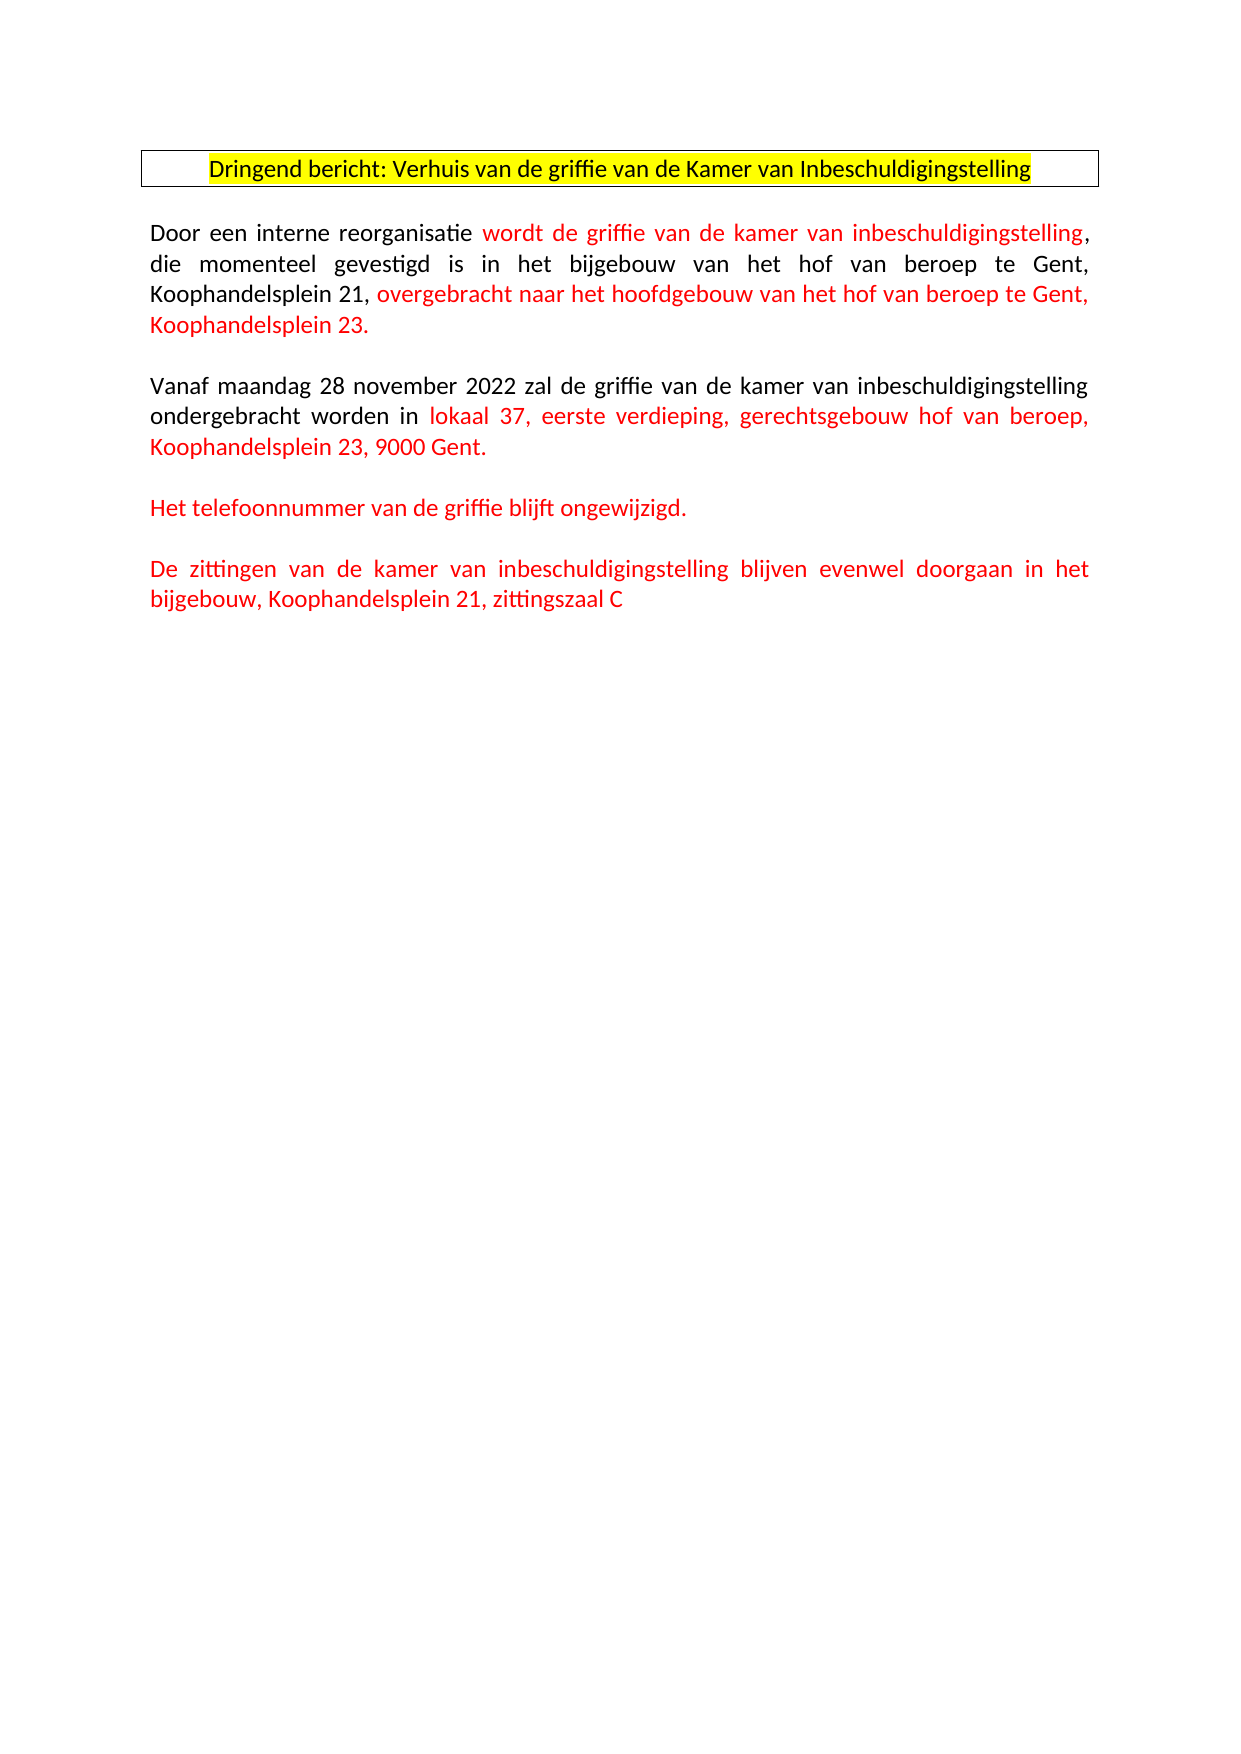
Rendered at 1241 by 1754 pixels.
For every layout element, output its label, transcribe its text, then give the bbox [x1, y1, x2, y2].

list Vanaf maandag 28 november 2022 zal de griffie van de kamer van inbeschuldigingstelling ondergebracht worden in lokaal 37, eerste verdieping, gerechtsgebouw hof van beroep, Koophandelsplein 23, 9000 Gent. [150, 370, 1090, 461]
list Het telefoonnummer van de griffie blijft ongewijzigd. [150, 492, 1090, 522]
list De zittingen van de kamer van inbeschuldigingstelling blijven evenwel doorgaan in het bijgebouw, Koophandelsplein 21, zittingszaal C [150, 553, 1090, 614]
list Dringend bericht: Verhuis van de griffie van de Kamer van Inbeschuldigingstelling [142, 151, 1098, 186]
list Door een interne reorganisatie wordt de griffie van de kamer van inbeschuldigingstelling, die momenteel gevestigd is in het bijgebouw van het hof van beroep te Gent, Koophandelsplein 21, overgebracht naar het hoofdgebouw van het hof van beroep te Gent, Koophandelsplein 23. [150, 217, 1090, 339]
